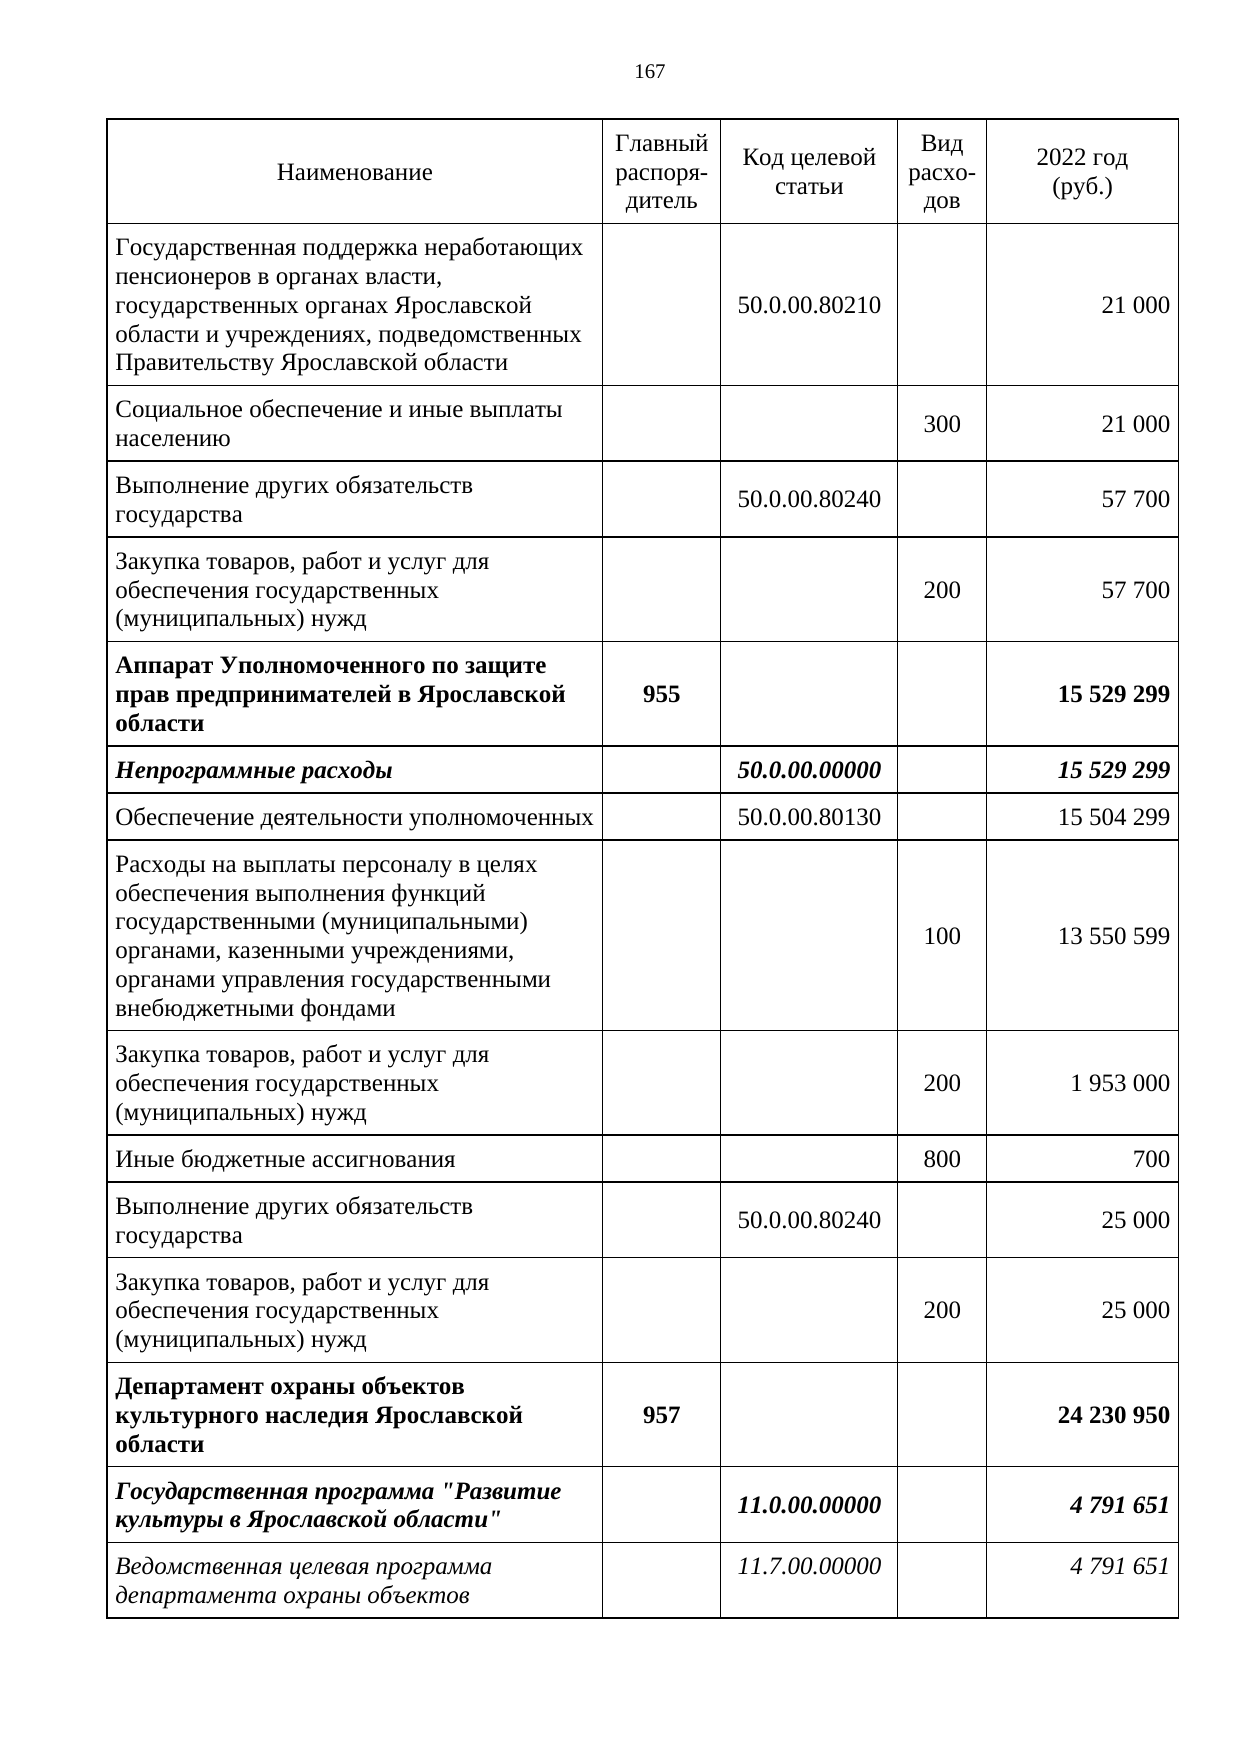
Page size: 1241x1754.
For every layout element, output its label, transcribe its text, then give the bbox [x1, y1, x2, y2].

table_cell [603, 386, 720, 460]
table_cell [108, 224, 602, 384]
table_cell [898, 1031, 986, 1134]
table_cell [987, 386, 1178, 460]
table_header Наименование [108, 120, 602, 223]
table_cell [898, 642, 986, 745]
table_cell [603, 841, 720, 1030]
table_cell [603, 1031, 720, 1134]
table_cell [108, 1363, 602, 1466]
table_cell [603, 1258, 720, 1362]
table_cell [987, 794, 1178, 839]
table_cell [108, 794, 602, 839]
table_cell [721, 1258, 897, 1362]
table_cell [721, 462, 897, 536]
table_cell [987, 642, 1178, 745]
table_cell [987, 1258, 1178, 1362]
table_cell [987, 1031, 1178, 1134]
table_header Код целевой статьи [721, 120, 897, 223]
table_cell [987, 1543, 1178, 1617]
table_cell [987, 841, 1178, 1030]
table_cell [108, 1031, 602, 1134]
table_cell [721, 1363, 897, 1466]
table_header 2022 год (руб.) [987, 120, 1178, 223]
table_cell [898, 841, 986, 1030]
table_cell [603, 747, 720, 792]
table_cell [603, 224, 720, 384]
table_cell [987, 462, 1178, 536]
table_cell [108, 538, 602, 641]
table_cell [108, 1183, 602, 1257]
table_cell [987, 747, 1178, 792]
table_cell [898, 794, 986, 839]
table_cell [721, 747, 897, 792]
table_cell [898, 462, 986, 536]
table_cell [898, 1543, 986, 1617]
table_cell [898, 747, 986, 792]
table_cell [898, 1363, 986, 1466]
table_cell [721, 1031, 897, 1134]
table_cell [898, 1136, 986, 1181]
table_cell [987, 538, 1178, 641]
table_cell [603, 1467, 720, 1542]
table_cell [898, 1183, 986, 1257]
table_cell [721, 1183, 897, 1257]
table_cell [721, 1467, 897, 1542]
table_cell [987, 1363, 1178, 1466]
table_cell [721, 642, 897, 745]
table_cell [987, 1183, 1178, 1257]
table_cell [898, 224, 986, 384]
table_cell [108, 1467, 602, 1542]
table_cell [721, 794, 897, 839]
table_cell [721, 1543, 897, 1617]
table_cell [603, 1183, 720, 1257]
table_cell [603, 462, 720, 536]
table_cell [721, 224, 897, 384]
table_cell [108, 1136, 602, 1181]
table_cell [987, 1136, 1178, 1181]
table_header Главный распоря-дитель [603, 120, 720, 223]
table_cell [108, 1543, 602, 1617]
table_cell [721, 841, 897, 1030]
table_header Вид расхо-дов [898, 120, 986, 223]
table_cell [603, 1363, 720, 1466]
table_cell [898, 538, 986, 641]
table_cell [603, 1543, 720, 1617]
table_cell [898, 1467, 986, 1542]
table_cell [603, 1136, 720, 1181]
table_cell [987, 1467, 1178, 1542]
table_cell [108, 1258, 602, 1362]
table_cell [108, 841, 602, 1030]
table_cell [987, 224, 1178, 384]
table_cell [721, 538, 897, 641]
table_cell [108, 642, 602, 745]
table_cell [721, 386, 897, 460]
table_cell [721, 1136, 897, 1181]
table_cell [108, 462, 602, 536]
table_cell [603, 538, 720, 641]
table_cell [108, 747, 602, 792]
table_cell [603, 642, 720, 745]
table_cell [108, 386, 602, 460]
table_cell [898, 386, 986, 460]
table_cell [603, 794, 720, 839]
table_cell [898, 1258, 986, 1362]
